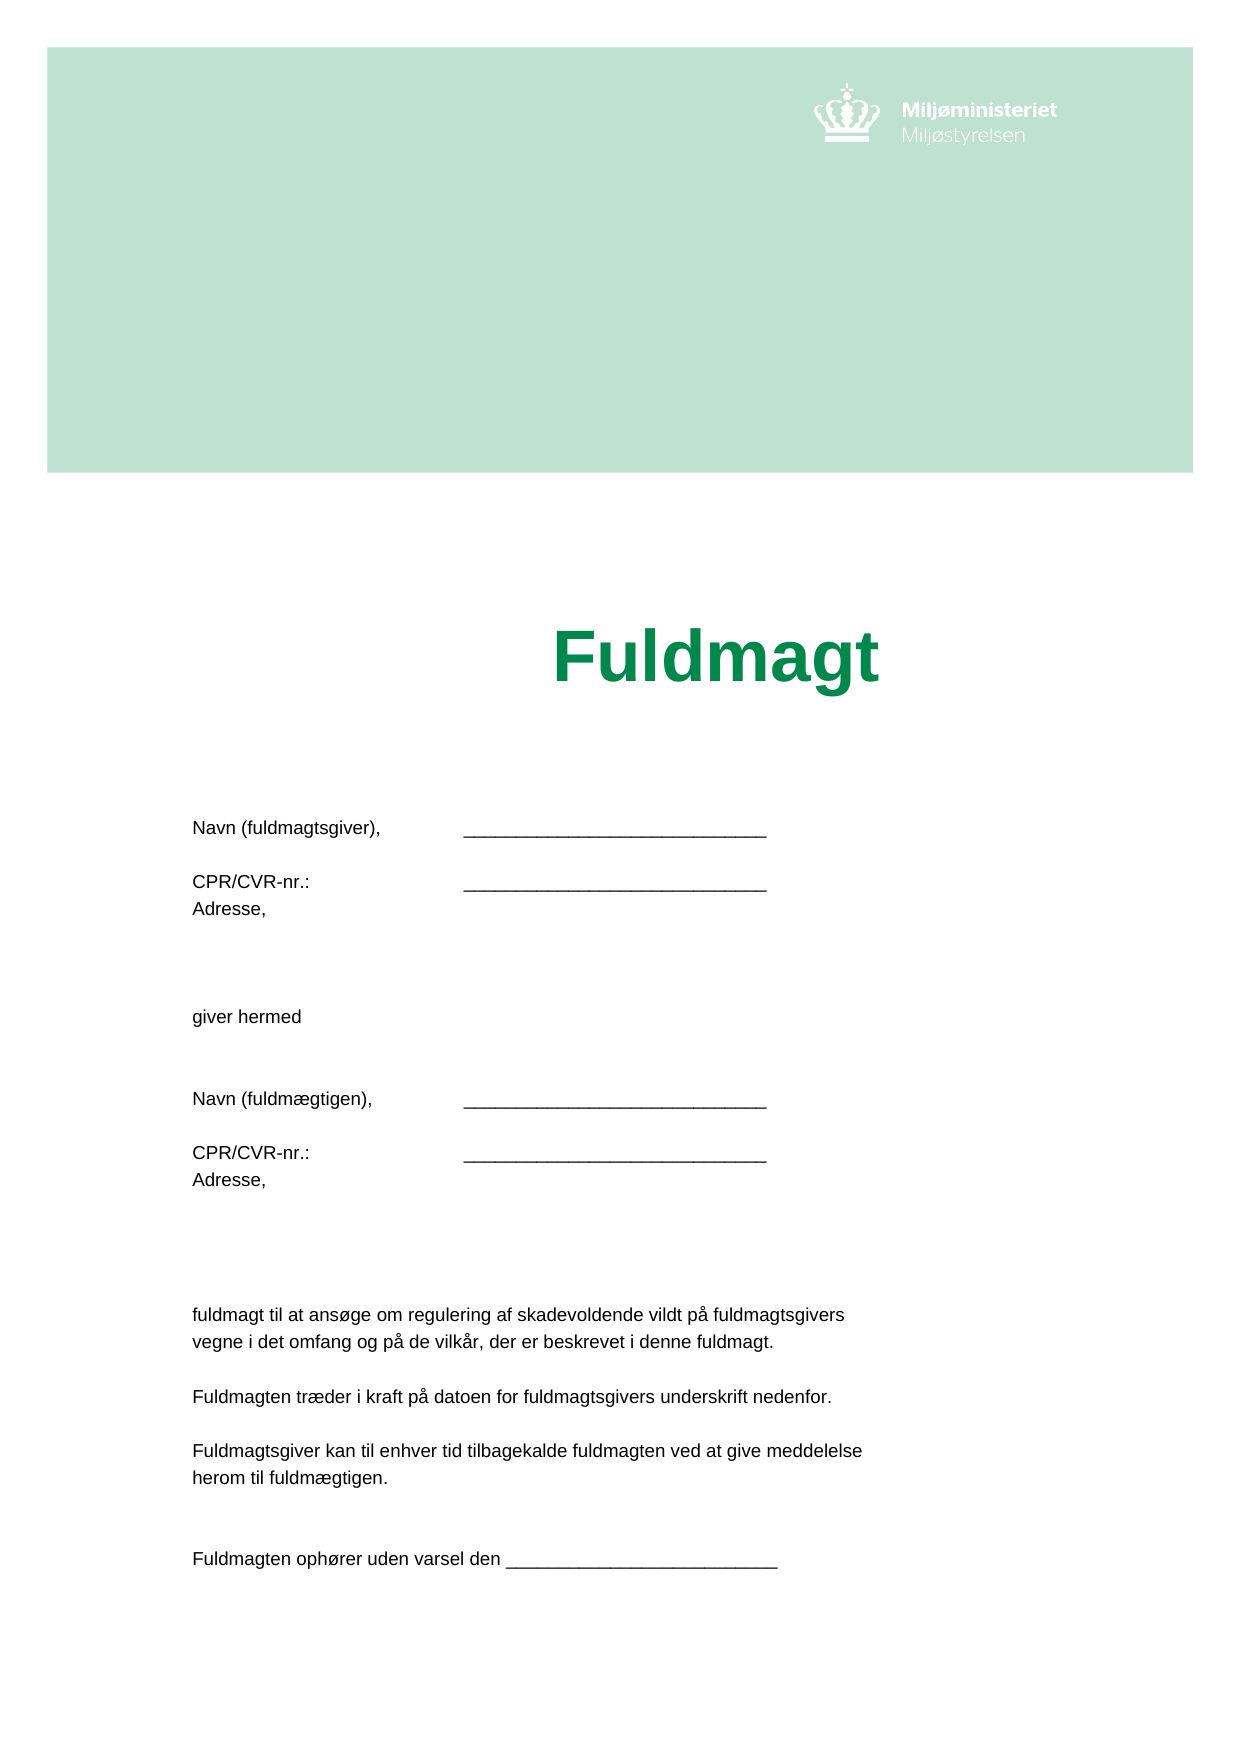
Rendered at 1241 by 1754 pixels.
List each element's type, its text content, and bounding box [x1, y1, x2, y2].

table_header Fuldmagt [192, 529, 880, 783]
text Adresse, [192, 892, 880, 919]
text giver hermed [192, 1001, 880, 1028]
text Navn (fuldmægtigen), _____________________________ [192, 1082, 880, 1109]
text Adresse, [192, 1163, 880, 1190]
text Navn (fuldmagtsgiver), _____________________________ [192, 811, 880, 838]
text CPR/CVR-nr.: _____________________________ [192, 1136, 880, 1163]
text fuldmagt til at ansøge om regulering af skadevoldende vildt på fuldmagtsgivers vegne i det omfang og på de vilkår, der er beskrevet i denne fuldmagt. [192, 1299, 880, 1353]
text CPR/CVR-nr.: _____________________________ [192, 865, 880, 892]
text Fuldmagten ophører uden varsel den __________________________ [192, 1542, 880, 1569]
text Fuldmagten træder i kraft på datoen for fuldmagtsgivers underskrift nedenfor. [192, 1380, 880, 1407]
text Fuldmagtsgiver kan til enhver tid tilbagekalde fuldmagten ved at give meddelelse herom til fuldmægtigen. [192, 1434, 880, 1488]
